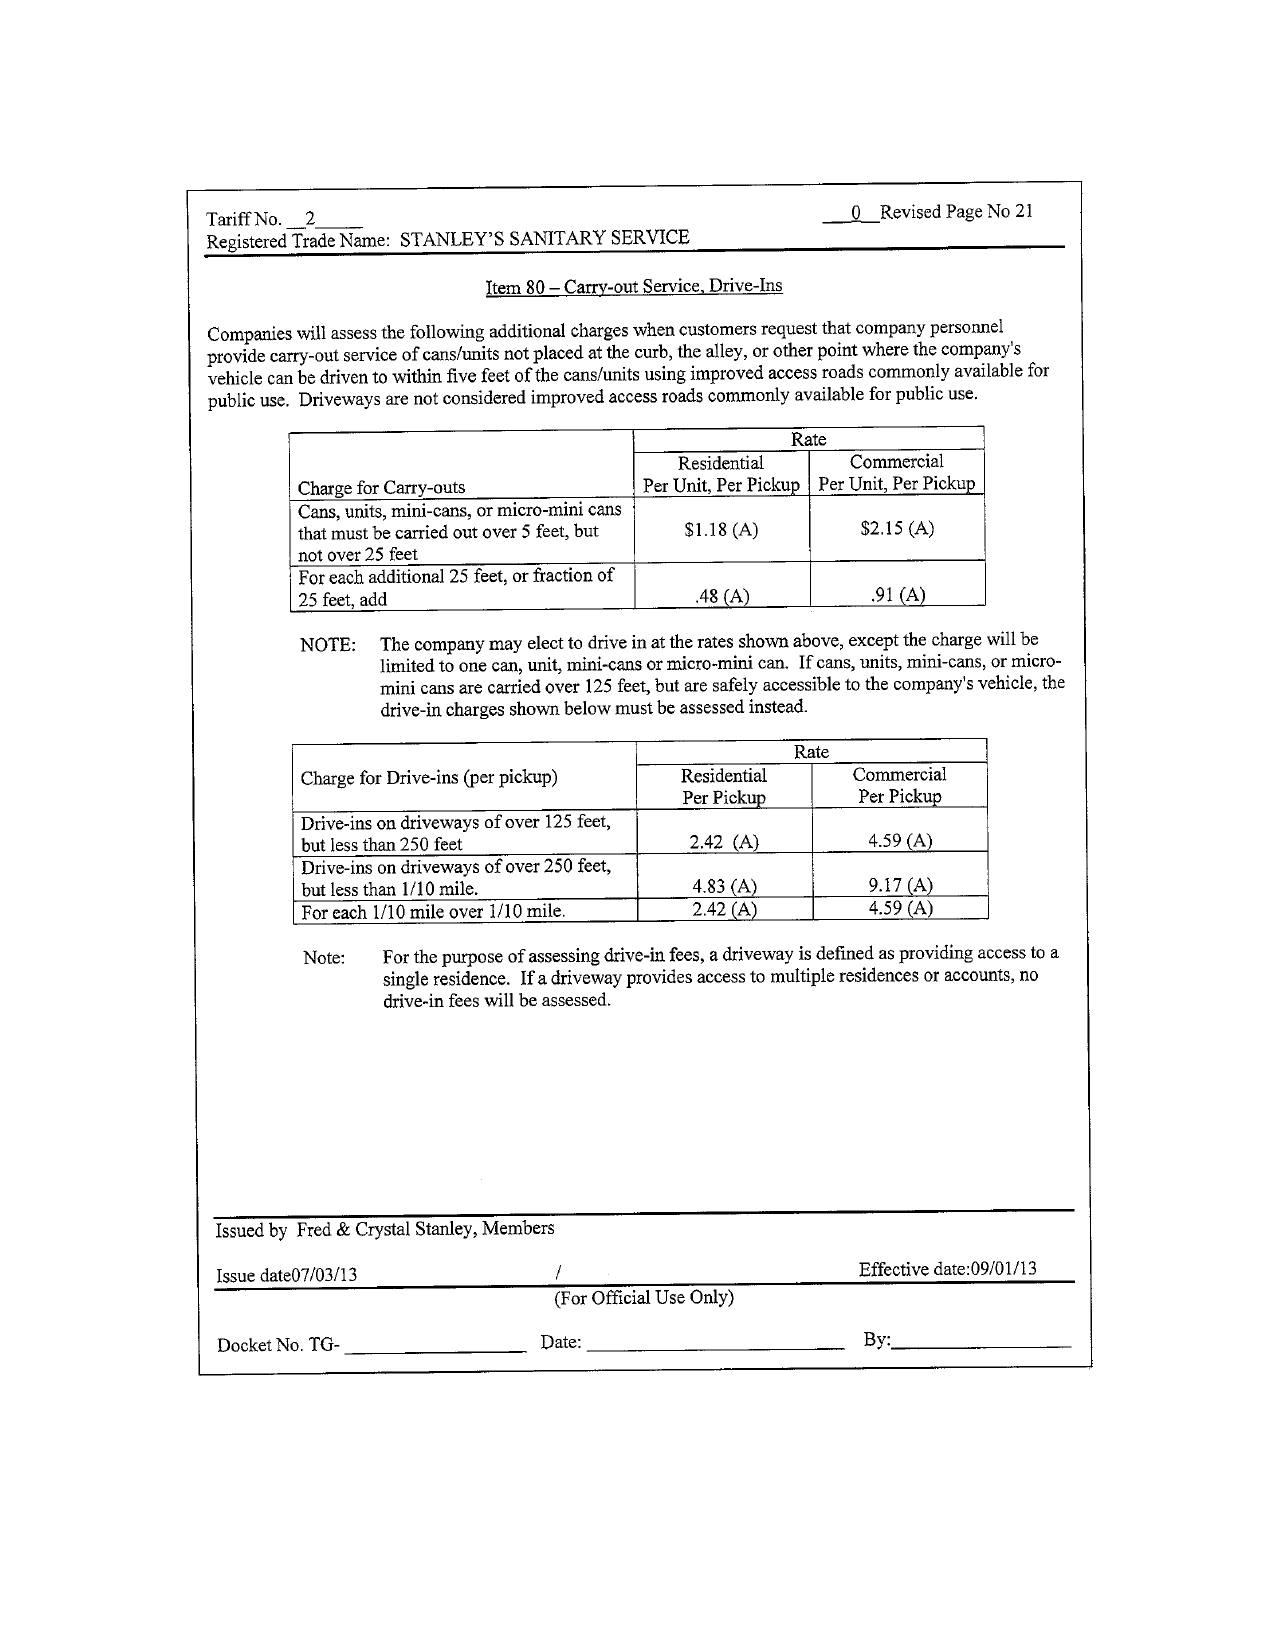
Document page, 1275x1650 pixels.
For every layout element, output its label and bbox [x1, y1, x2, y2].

picture [150, 149, 1124, 1411]
